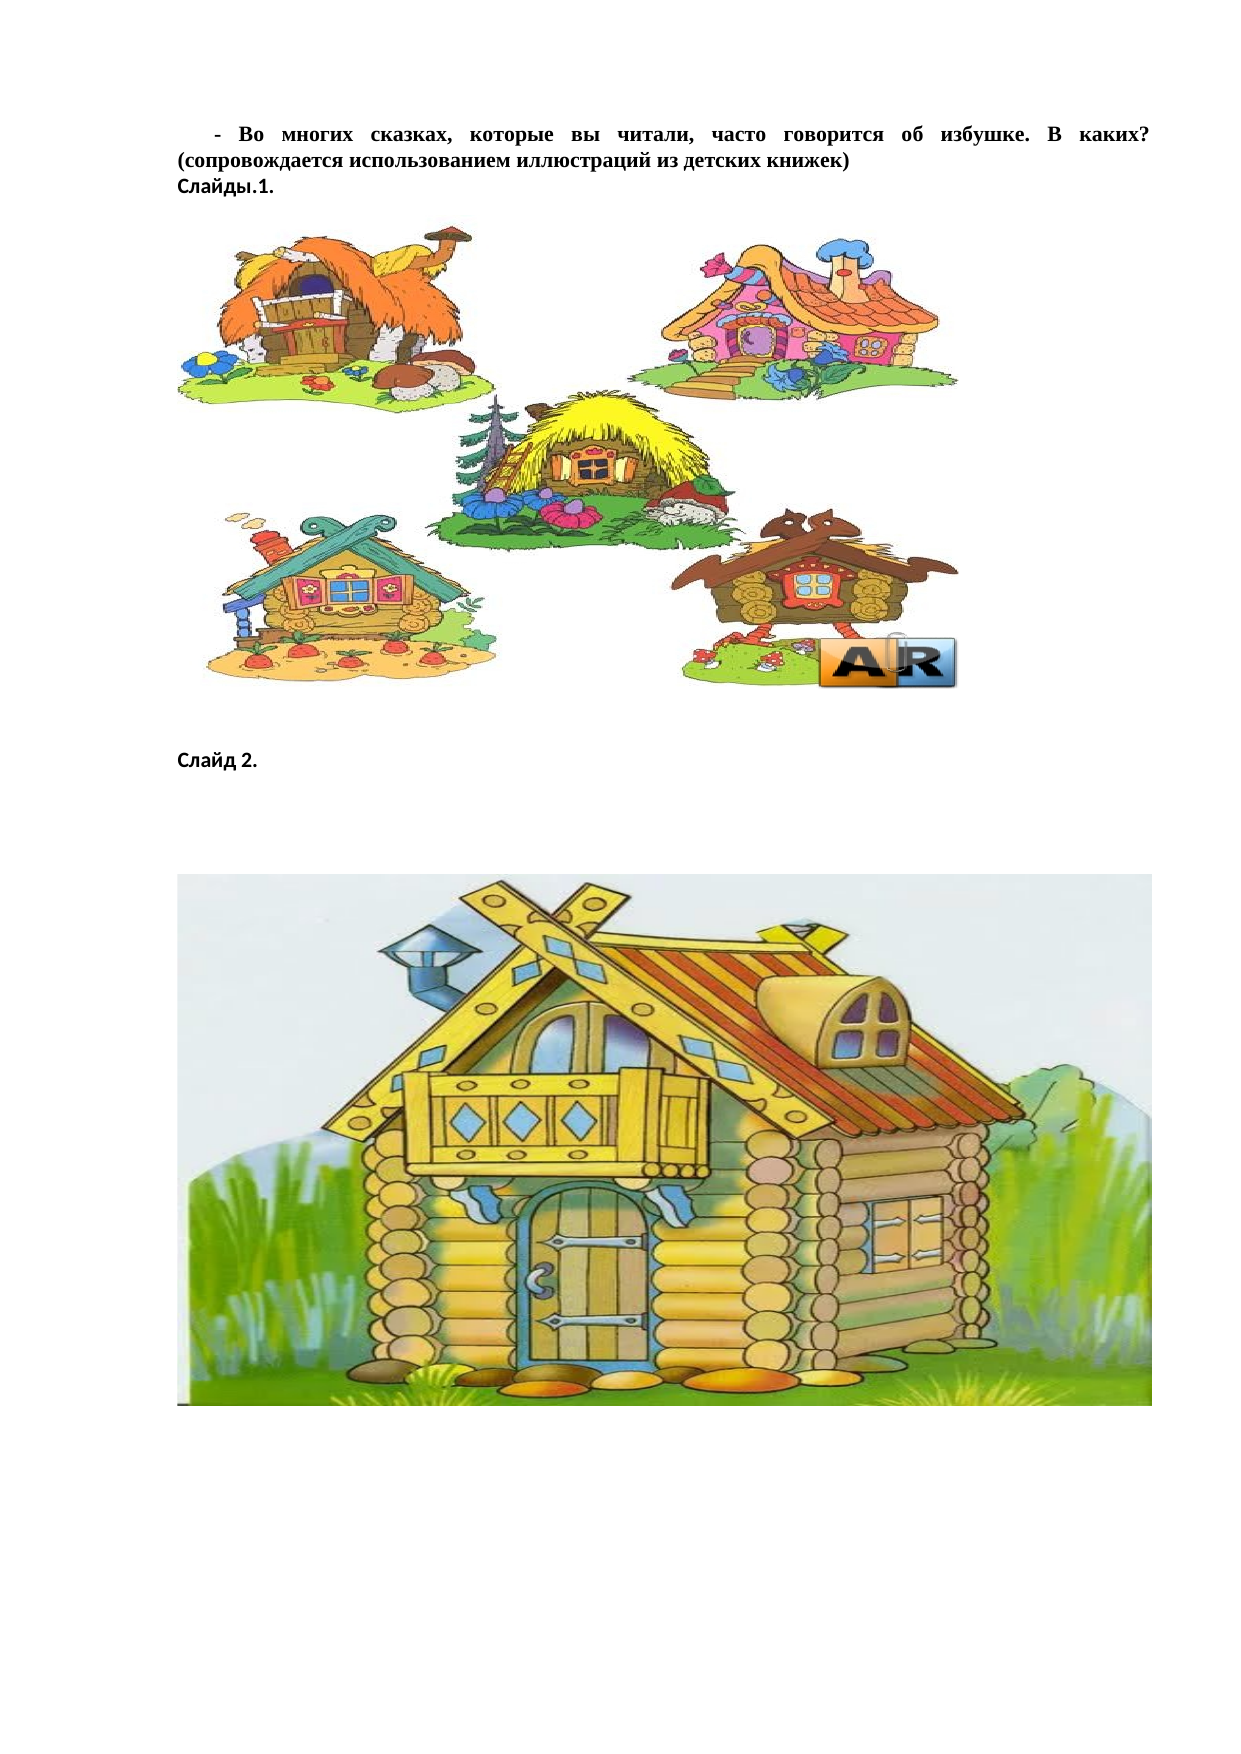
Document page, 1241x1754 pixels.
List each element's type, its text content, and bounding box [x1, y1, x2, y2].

picture [177, 215, 959, 689]
text Слайд 2. [177, 746, 1152, 773]
picture [177, 874, 1152, 1406]
text Слайды.1. [177, 173, 1152, 199]
text - Во многих сказках, которые вы читали, часто говорится об избушке. В каких? (сопровождается использованием иллюстраций из детских книжек) [177, 118, 1152, 173]
